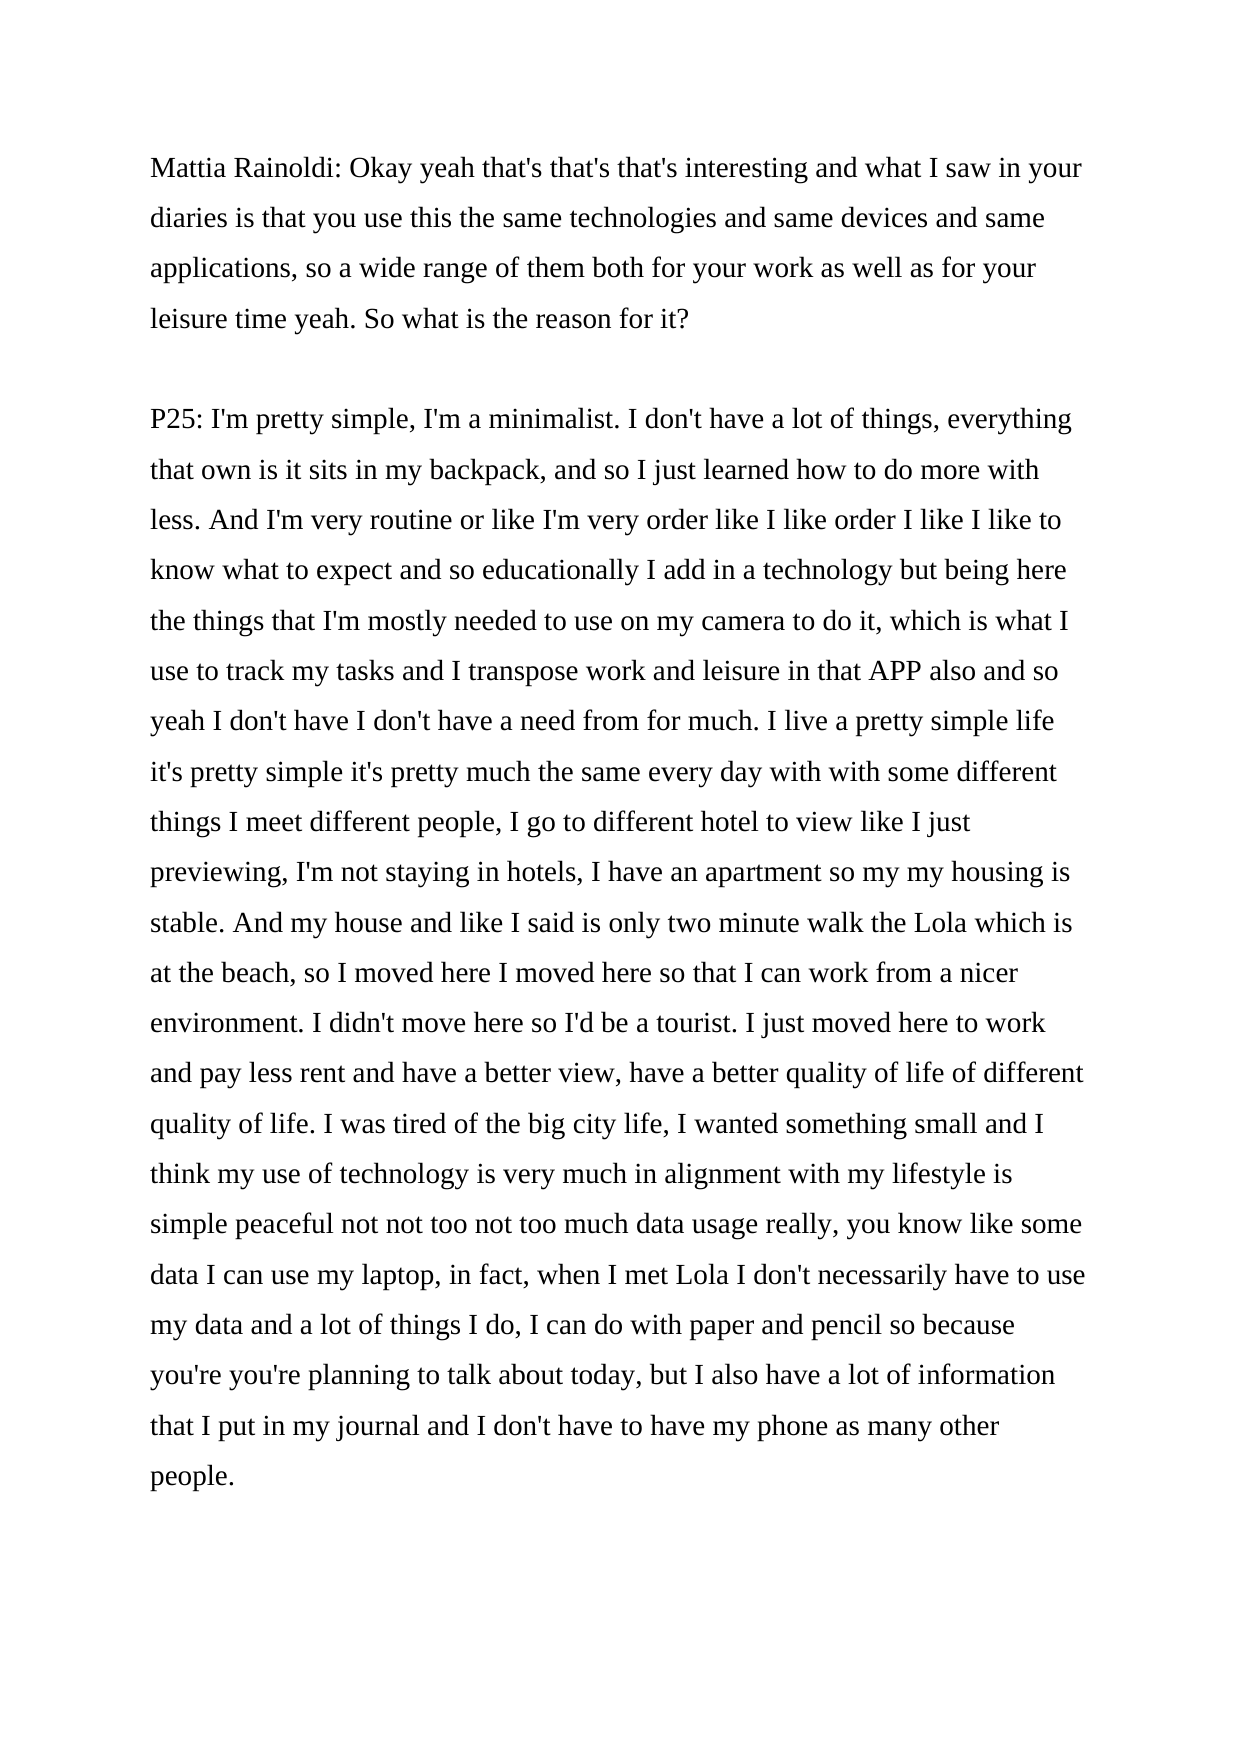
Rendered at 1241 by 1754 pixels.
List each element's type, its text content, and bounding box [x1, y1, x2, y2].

text P25: I'm pretty simple, I'm a minimalist. I don't have a lot of things, everything that own is it sits in my backpack, and so I just learned how to do more with less. And I'm very routine or like I'm very order like I like order I like I like to know what to expect and so educationally I add in a technology but being here the things that I'm mostly needed to use on my camera to do it, which is what I use to track my tasks and I transpose work and leisure in that APP also and so yeah I don't have I don't have a need from for much. I live a pretty simple life it's pretty simple it's pretty much the same every day with with some different things I meet different people, I go to different hotel to view like I just previewing, I'm not staying in hotels, I have an apartment so my my housing is stable. And my house and like I said is only two minute walk the Lola which is at the beach, so I moved here I moved here so that I can work from a nicer environment. I didn't move here so I'd be a tourist. I just moved here to work and pay less rent and have a better view, have a better quality of life of different quality of life. I was tired of the big city life, I wanted something small and I think my use of technology is very much in alignment with my lifestyle is simple peaceful not not too not too much data usage really, you know like some data I can use my laptop, in fact, when I met Lola I don't necessarily have to use my data and a lot of things I do, I can do with paper and pencil so because you're you're planning to talk about today, but I also have a lot of information that I put in my journal and I don't have to have my phone as many other people. [150, 402, 1090, 1492]
text Mattia Rainoldi: Okay yeah that's that's that's interesting and what I saw in your diaries is that you use this the same technologies and same devices and same applications, so a wide range of them both for your work as well as for your leisure time yeah. So what is the reason for it? [150, 150, 1090, 334]
